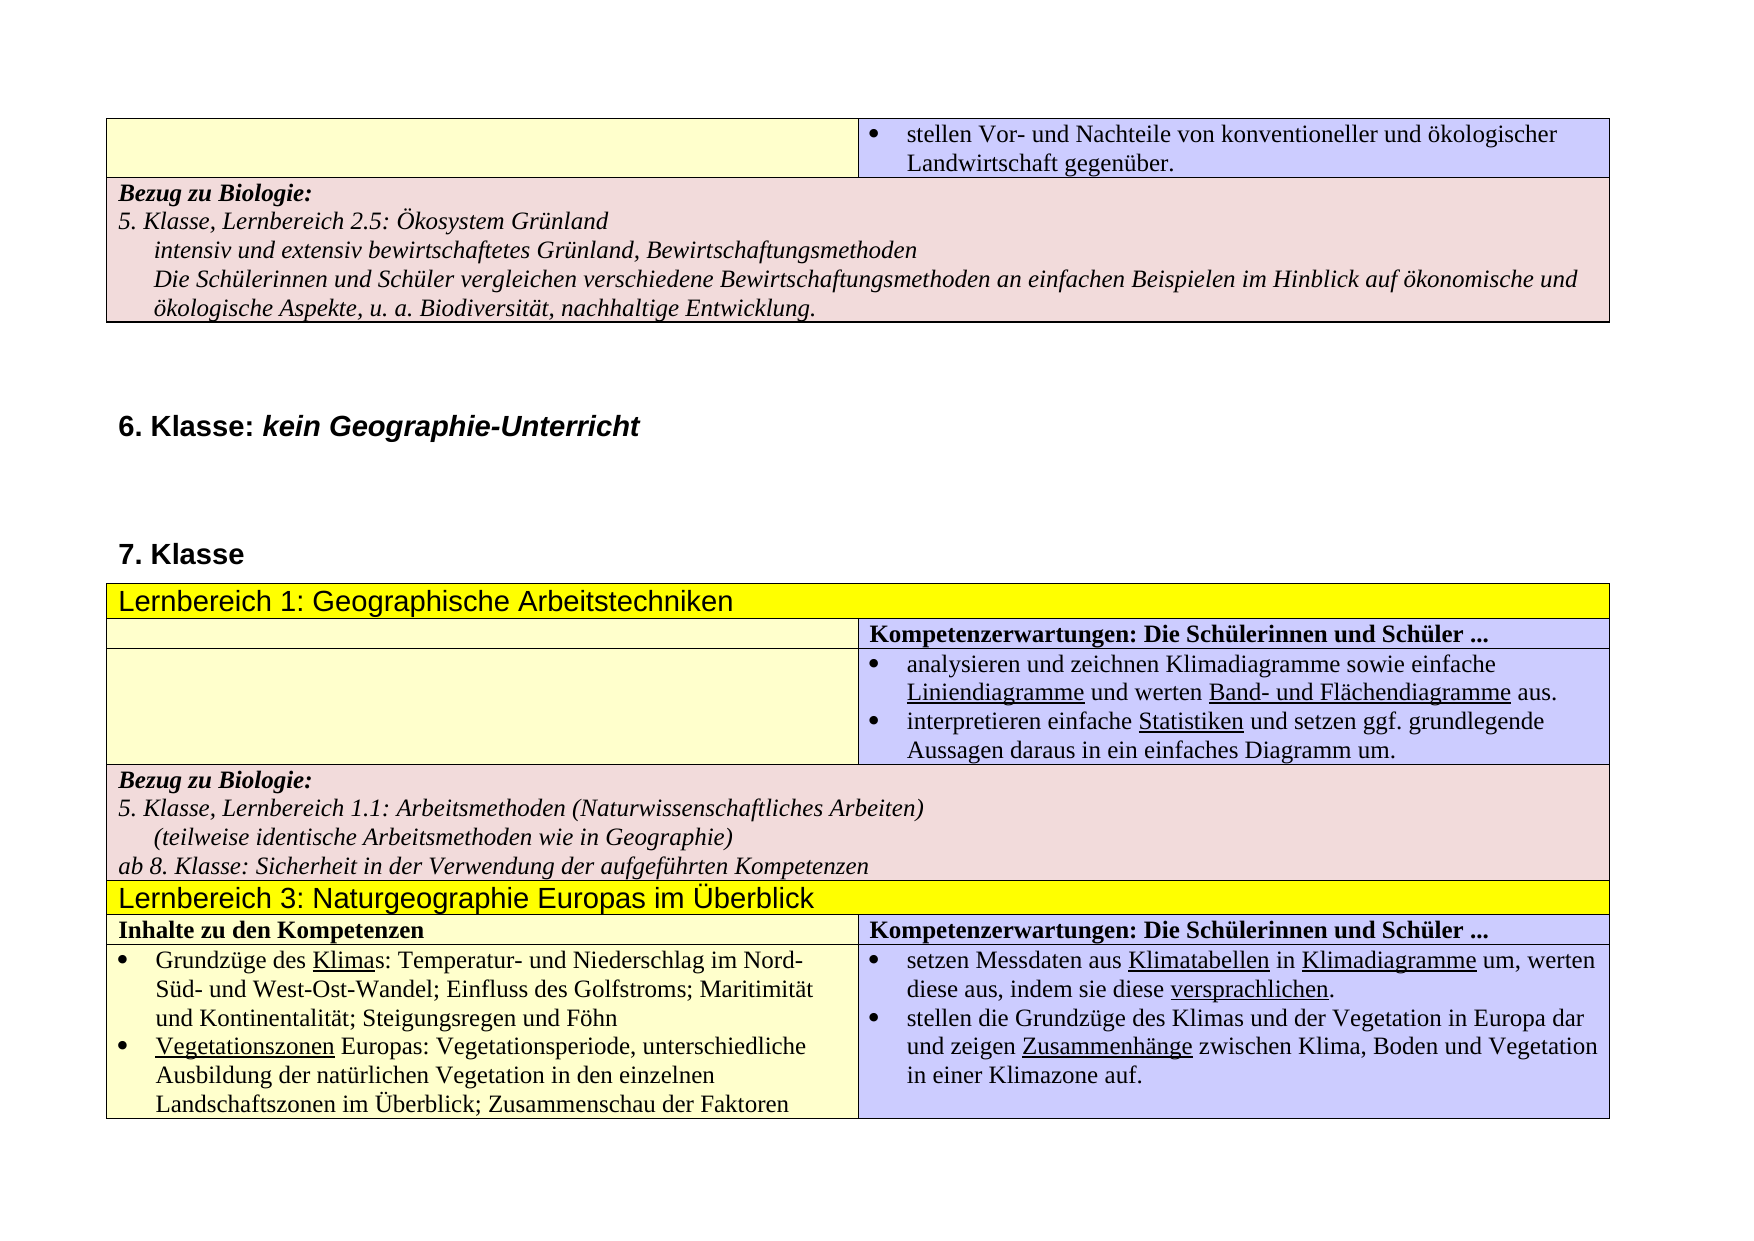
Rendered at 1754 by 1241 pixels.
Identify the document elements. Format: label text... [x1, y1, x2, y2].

text 6. Klasse: kein Geographie-Unterricht [118, 409, 1636, 442]
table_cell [107, 945, 858, 1118]
table_cell analysieren und zeichnen Klimadiagramme sowie einfache Liniendiagramme und werten Band- und Flächendiagramme aus. interpretieren einfache Statistiken und setzen ggf. grundlegende Aussagen daraus in ein einfaches Diagramm um. [859, 649, 1609, 764]
table_cell Bezug zu Biologie: 5. Klasse, Lernbereich 2.5: Ökosystem Grünland intensiv und extensiv bewirtschaftetes Grünland, Bewirtschaftungsmethoden Die Schülerinnen und Schüler vergleichen verschiedene Bewirtschaftungsmethoden an einfachen Beispielen im Hinblick auf ökonomische und ökologische Aspekte, u. a. Biodiversität, nachhaltige Entwicklung. [107, 178, 1609, 321]
table_cell [107, 649, 858, 764]
text 7. Klasse [118, 537, 1636, 571]
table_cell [107, 119, 858, 177]
table_cell Inhalte zu den Kompetenzen [107, 915, 858, 944]
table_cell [859, 119, 1609, 177]
table_cell Bezug zu Biologie: 5. Klasse, Lernbereich 1.1: Arbeitsmethoden (Naturwissenschaftliches Arbeiten) (teilweise identische Arbeitsmethoden wie in Geographie) ab 8. Klasse: Sicherheit in der Verwendung der aufgeführten Kompetenzen [107, 765, 1609, 880]
table_cell Kompetenzerwartungen: Die Schülerinnen und Schüler ... [859, 619, 1609, 648]
table_header Lernbereich 1: Geographische Arbeitstechniken [107, 584, 1609, 618]
table_cell Lernbereich 3: Naturgeographie Europas im Überblick [107, 881, 1609, 914]
table_cell [107, 619, 858, 648]
table_cell Kompetenzerwartungen: Die Schülerinnen und Schüler ... [859, 915, 1609, 944]
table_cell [859, 945, 1609, 1118]
